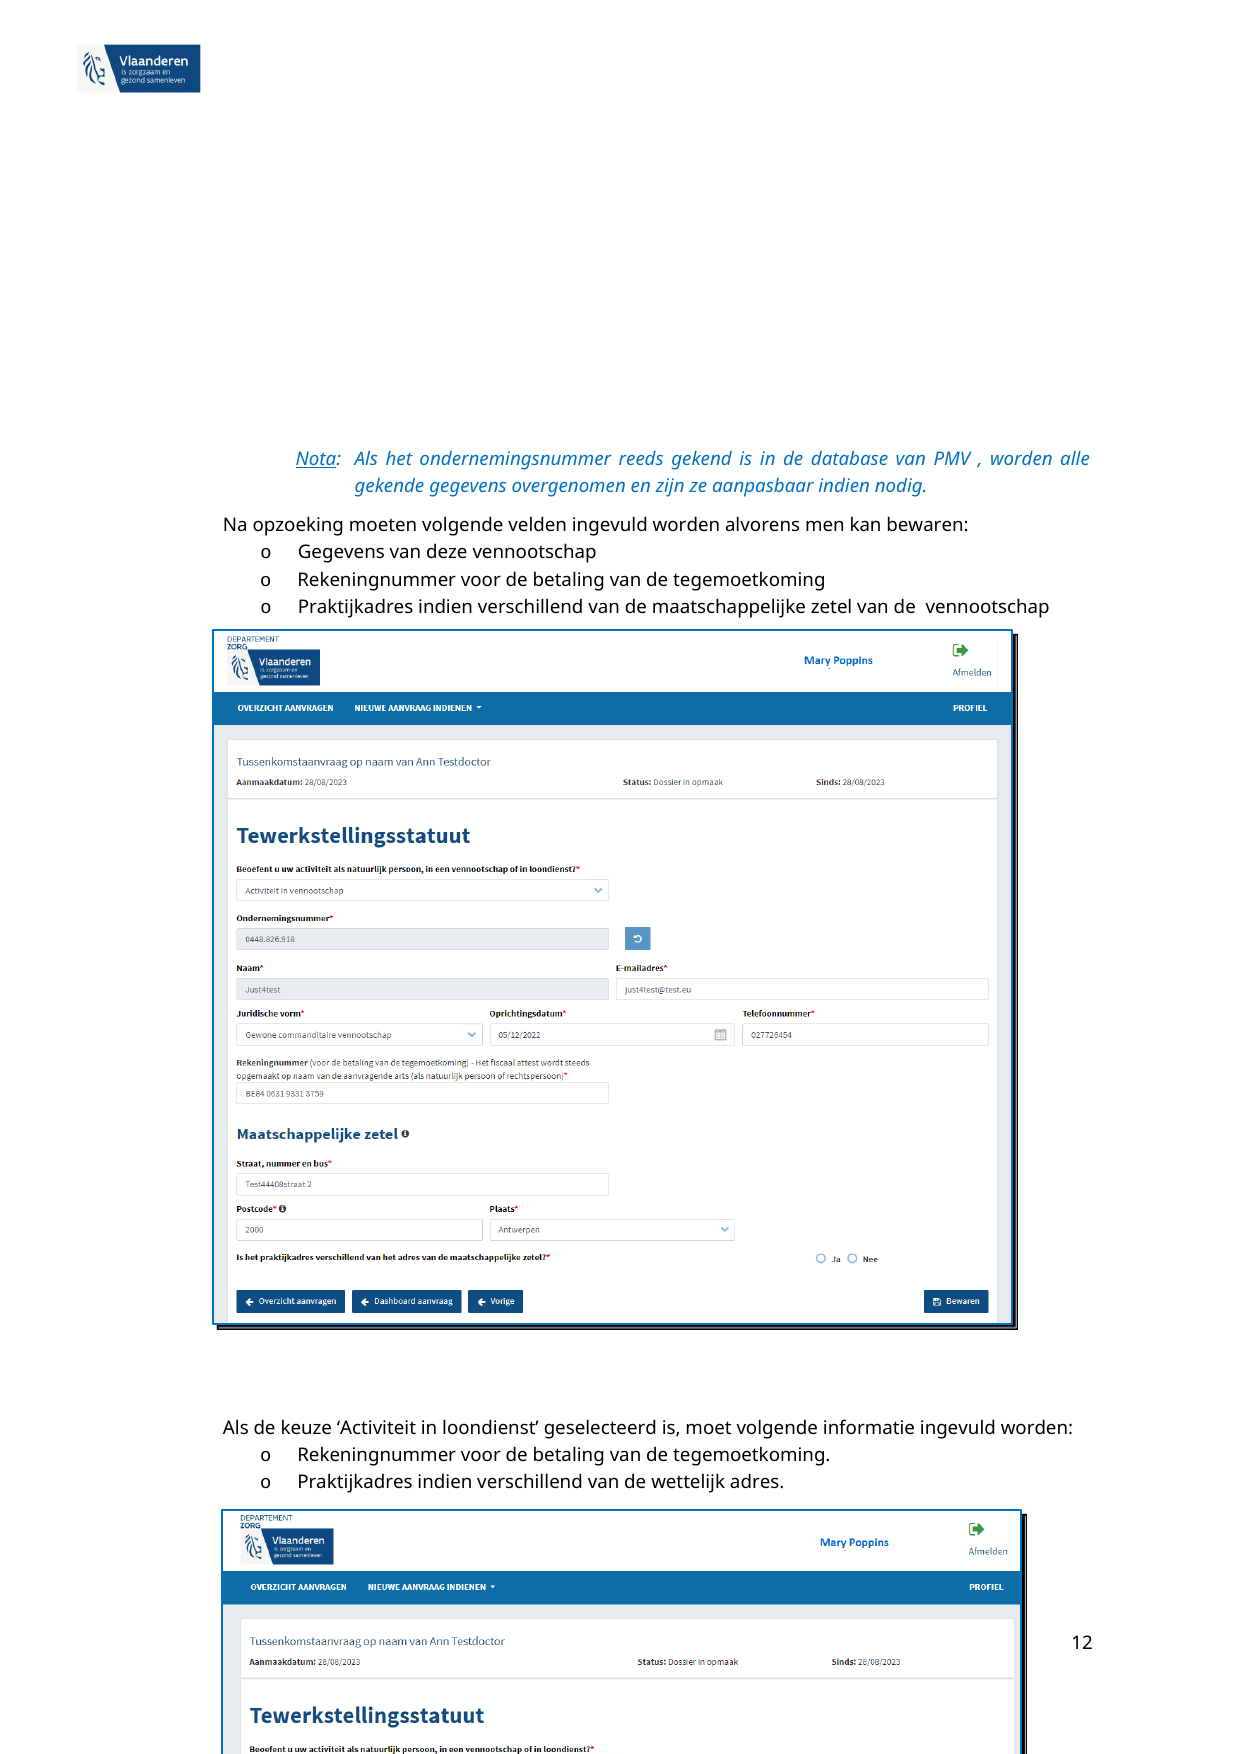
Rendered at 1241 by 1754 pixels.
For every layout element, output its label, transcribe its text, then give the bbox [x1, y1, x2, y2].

picture [223, 1511, 1020, 1754]
list Praktijkadres indien verschillend van de wettelijk adres. [260, 1467, 1093, 1494]
list Rekeningnummer voor de betaling van de tegemoetkoming [260, 564, 1093, 591]
picture [214, 631, 1011, 1323]
list Na opzoeking moeten volgende velden ingevuld worden alvorens men kan bewaren: [223, 510, 1093, 537]
list Nota: Als het ondernemingsnummer reeds gekend is in de database van PMV , worden alle gekende gegevens overgenomen en zijn ze aanpasbaar indien nodig. [295, 443, 1093, 498]
list Als de keuze ‘Activiteit in loondienst’ geselecteerd is, moet volgende informatie ingevuld worden: [223, 1413, 1093, 1440]
list Rekeningnummer voor de betaling van de tegemoetkoming. [260, 1440, 1093, 1467]
list Gegevens van deze vennootschap [260, 537, 1093, 564]
list Praktijkadres indien verschillend van de maatschappelijke zetel van de vennootschap [260, 591, 1093, 618]
picture [70, 39, 206, 97]
